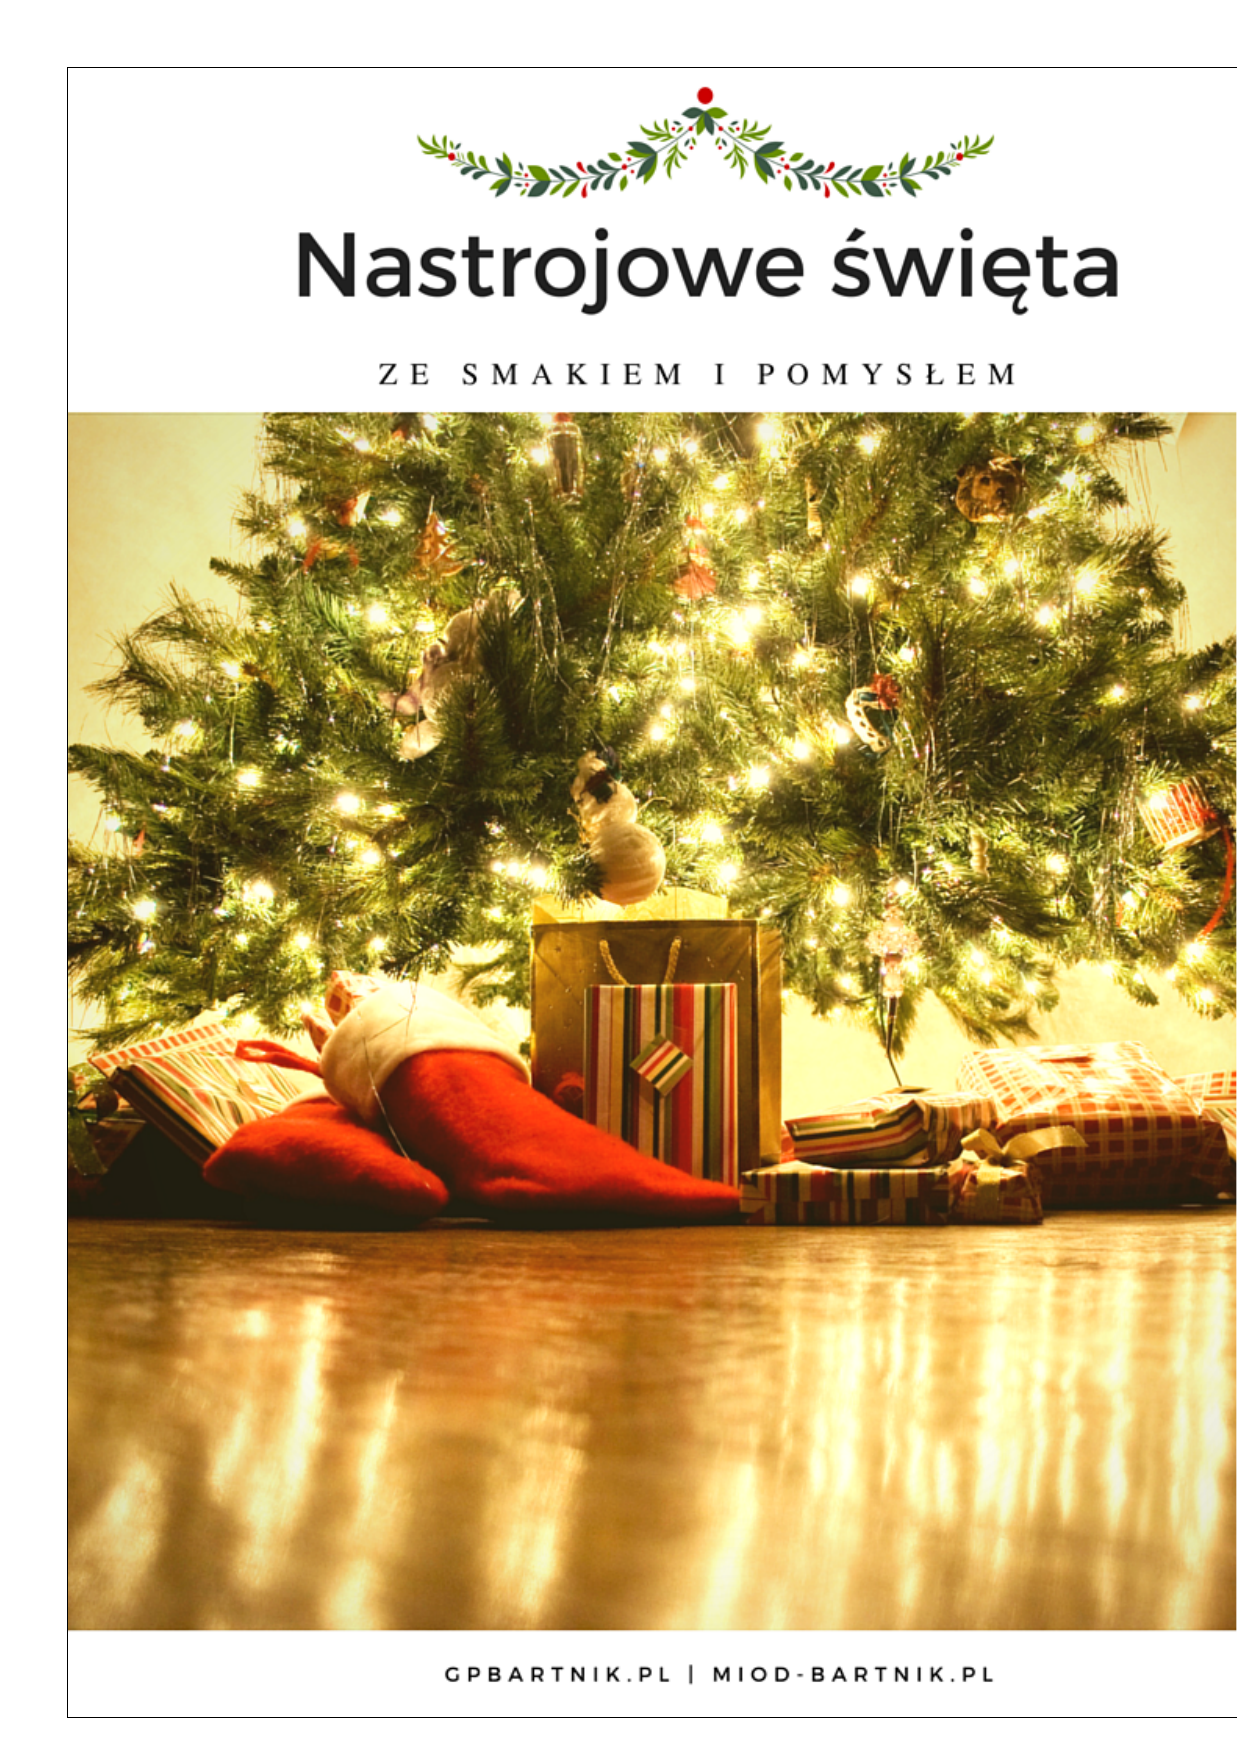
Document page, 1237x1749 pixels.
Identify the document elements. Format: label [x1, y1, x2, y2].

picture [68, 68, 1237, 1717]
